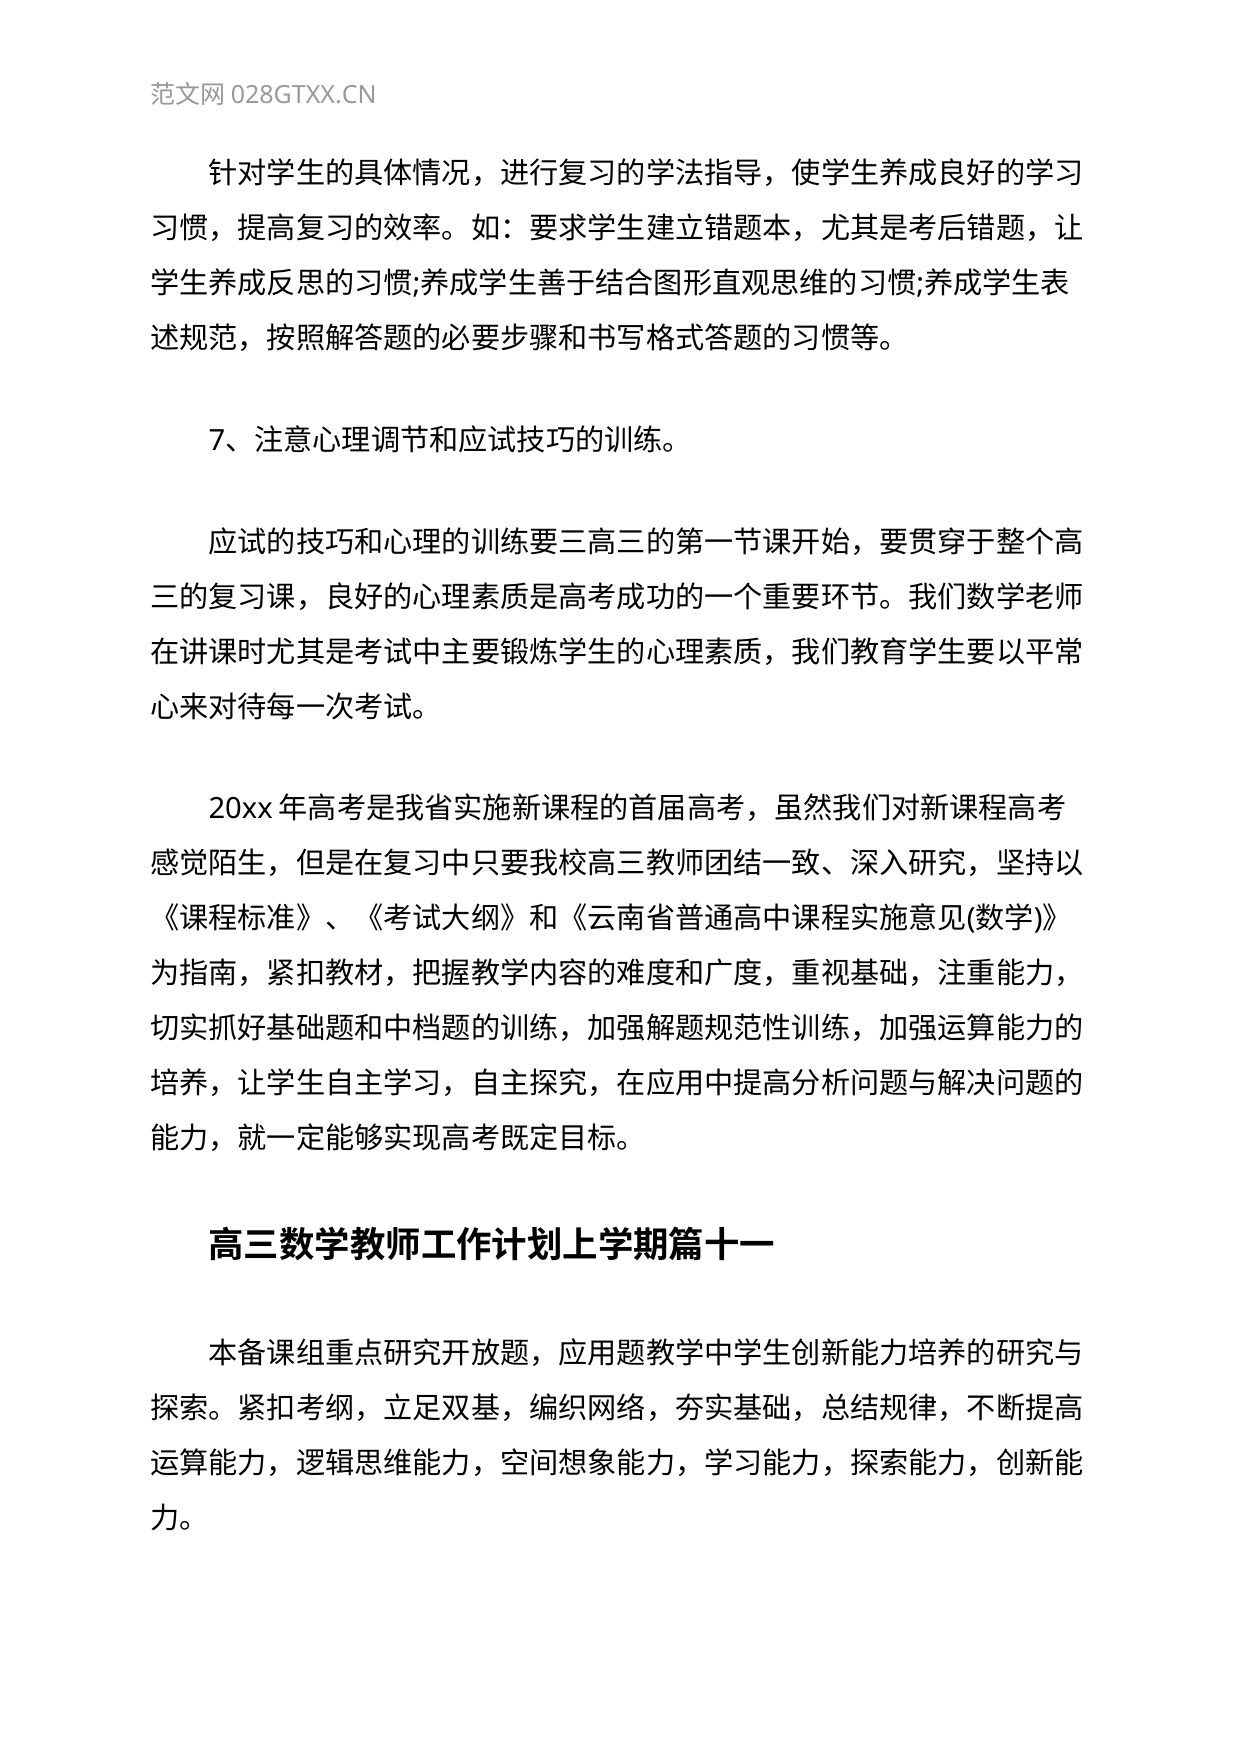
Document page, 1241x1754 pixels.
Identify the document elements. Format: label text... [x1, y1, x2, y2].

text 本备课组重点研究开放题，应用题教学中学生创新能力培养的研究与探索。紧扣考纲，立足双基，编织网络，夯实基础，总结规律，不断提高运算能力，逻辑思维能力，空间想象能力，学习能力，探索能力，创新能力。 [150, 1330, 1090, 1537]
text 应试的技巧和心理的训练要三高三的第一节课开始，要贯穿于整个高三的复习课，良好的心理素质是高考成功的一个重要环节。我们数学老师在讲课时尤其是考试中主要锻炼学生的心理素质，我们教育学生要以平常心来对待每一次考试。 [150, 518, 1090, 726]
text 20xx年高考是我省实施新课程的首届高考，虽然我们对新课程高考感觉陌生，但是在复习中只要我校高三教师团结一致、深入研究，坚持以《课程标准》、《考试大纲》和《云南省普通高中课程实施意见(数学)》为指南，紧扣教材，把握教学内容的难度和广度，重视基础，注重能力，切实抓好基础题和中档题的训练，加强解题规范性训练，加强运算能力的培养，让学生自主学习，自主探究，在应用中提高分析问题与解决问题的能力，就一定能够实现高考既定目标。 [150, 785, 1090, 1157]
text 7、注意心理调节和应试技巧的训练。 [150, 417, 1090, 459]
text 针对学生的具体情况，进行复习的学法指导，使学生养成良好的学习习惯，提高复习的效率。如：要求学生建立错题本，尤其是考后错题，让学生养成反思的习惯;养成学生善于结合图形直观思维的习惯;养成学生表述规范，按照解答题的必要步骤和书写格式答题的习惯等。 [150, 150, 1090, 357]
text 高三数学教师工作计划上学期篇十一 [150, 1216, 1090, 1268]
